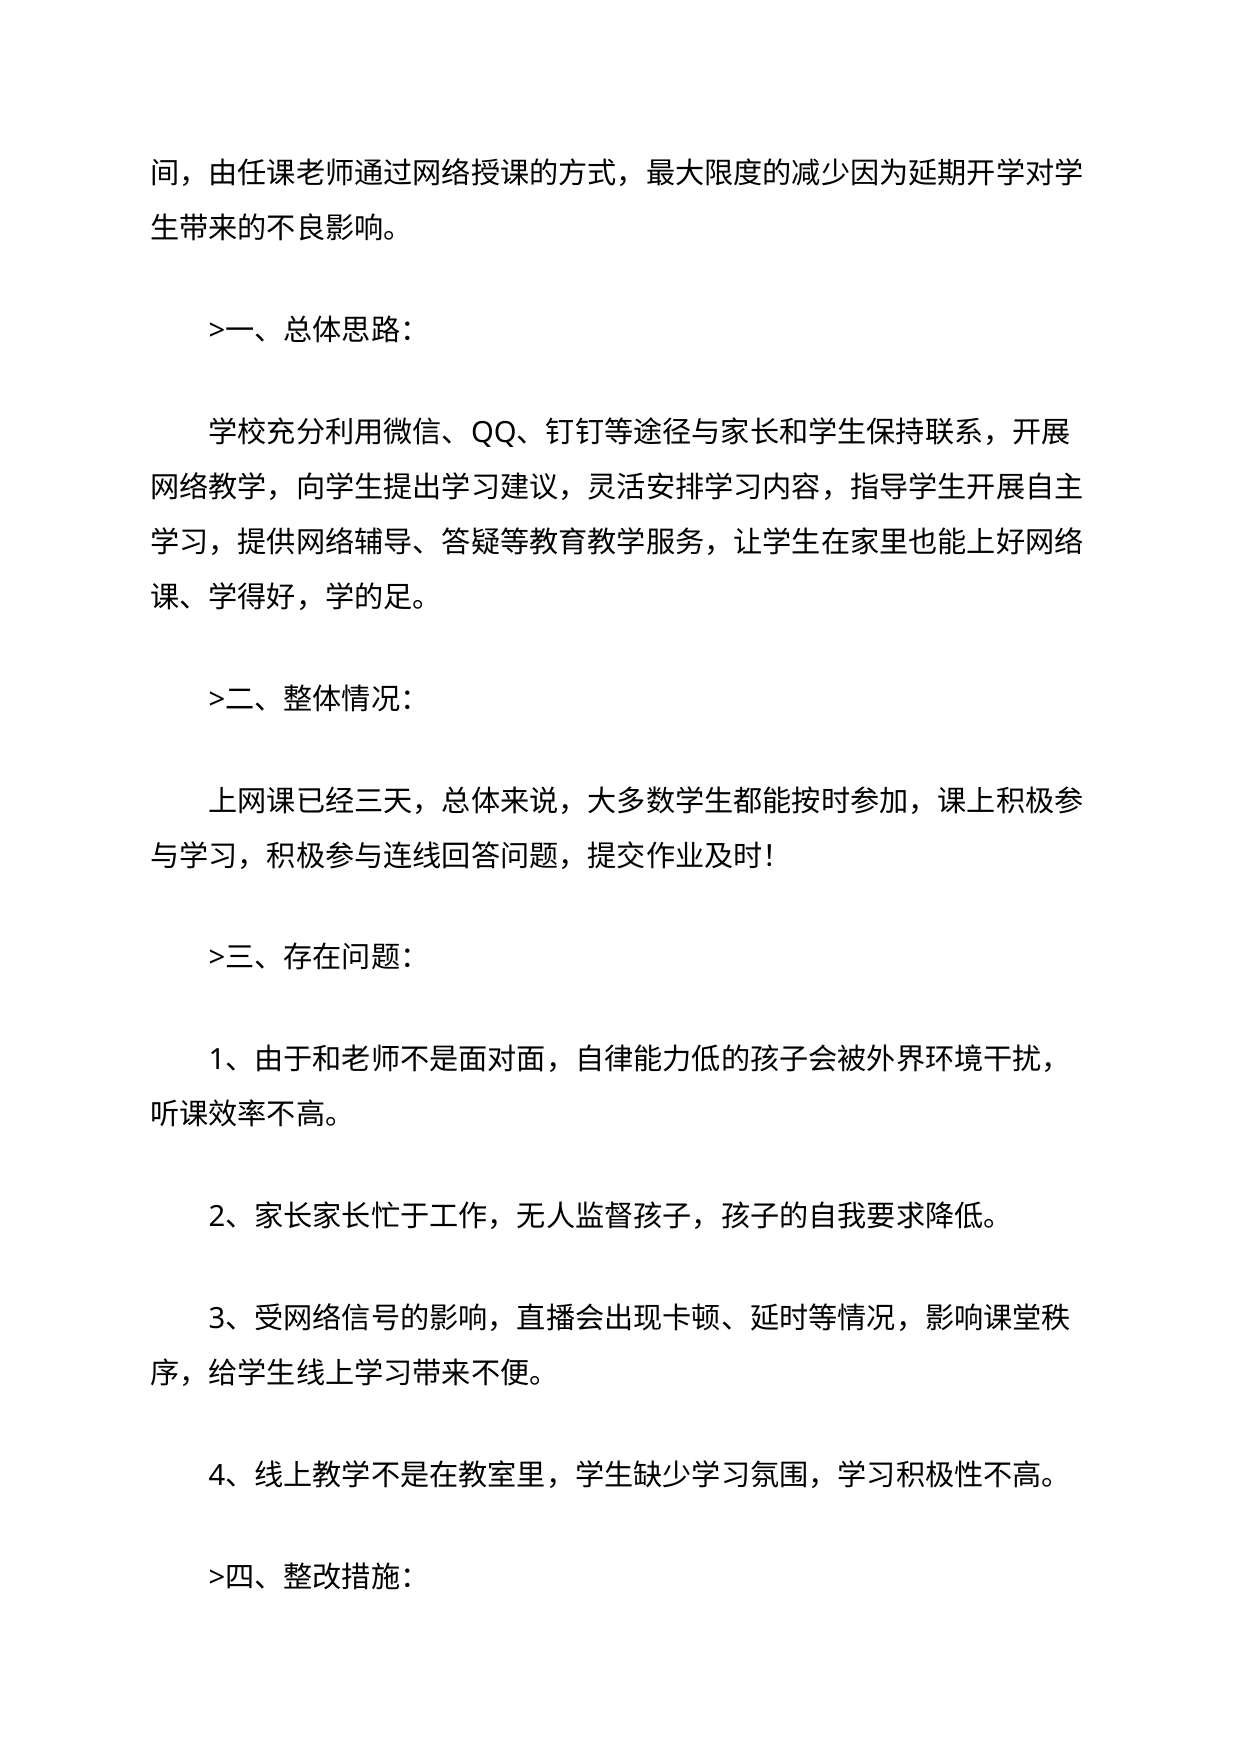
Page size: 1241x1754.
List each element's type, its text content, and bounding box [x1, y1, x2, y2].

text >四、整改措施： [150, 1553, 1090, 1596]
text >三、存在问题： [150, 934, 1090, 976]
text >二、整体情况： [150, 675, 1090, 718]
text 1、由于和老师不是面对面，自律能力低的孩子会被外界环境干扰，听课效率不高。 [150, 1036, 1090, 1133]
text 3、受网络信号的影响，直播会出现卡顿、延时等情况，影响课堂秩序，给学生线上学习带来不便。 [150, 1294, 1090, 1392]
text 2、家长家长忙于工作，无人监督孩子，孩子的自我要求降低。 [150, 1193, 1090, 1235]
text 上网课已经三天，总体来说，大多数学生都能按时参加，课上积极参与学习，积极参与连线回答问题，提交作业及时！ [150, 777, 1090, 874]
text 学校充分利用微信、QQ、钉钉等途径与家长和学生保持联系，开展网络教学，向学生提出学习建议，灵活安排学习内容，指导学生开展自主学习，提供网络辅导、答疑等教育教学服务，让学生在家里也能上好网络课、学得好，学的足。 [150, 409, 1090, 616]
text >一、总体思路： [150, 307, 1090, 349]
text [150, 150, 1090, 247]
text 4、线上教学不是在教室里，学生缺少学习氛围，学习积极性不高。 [150, 1451, 1090, 1494]
